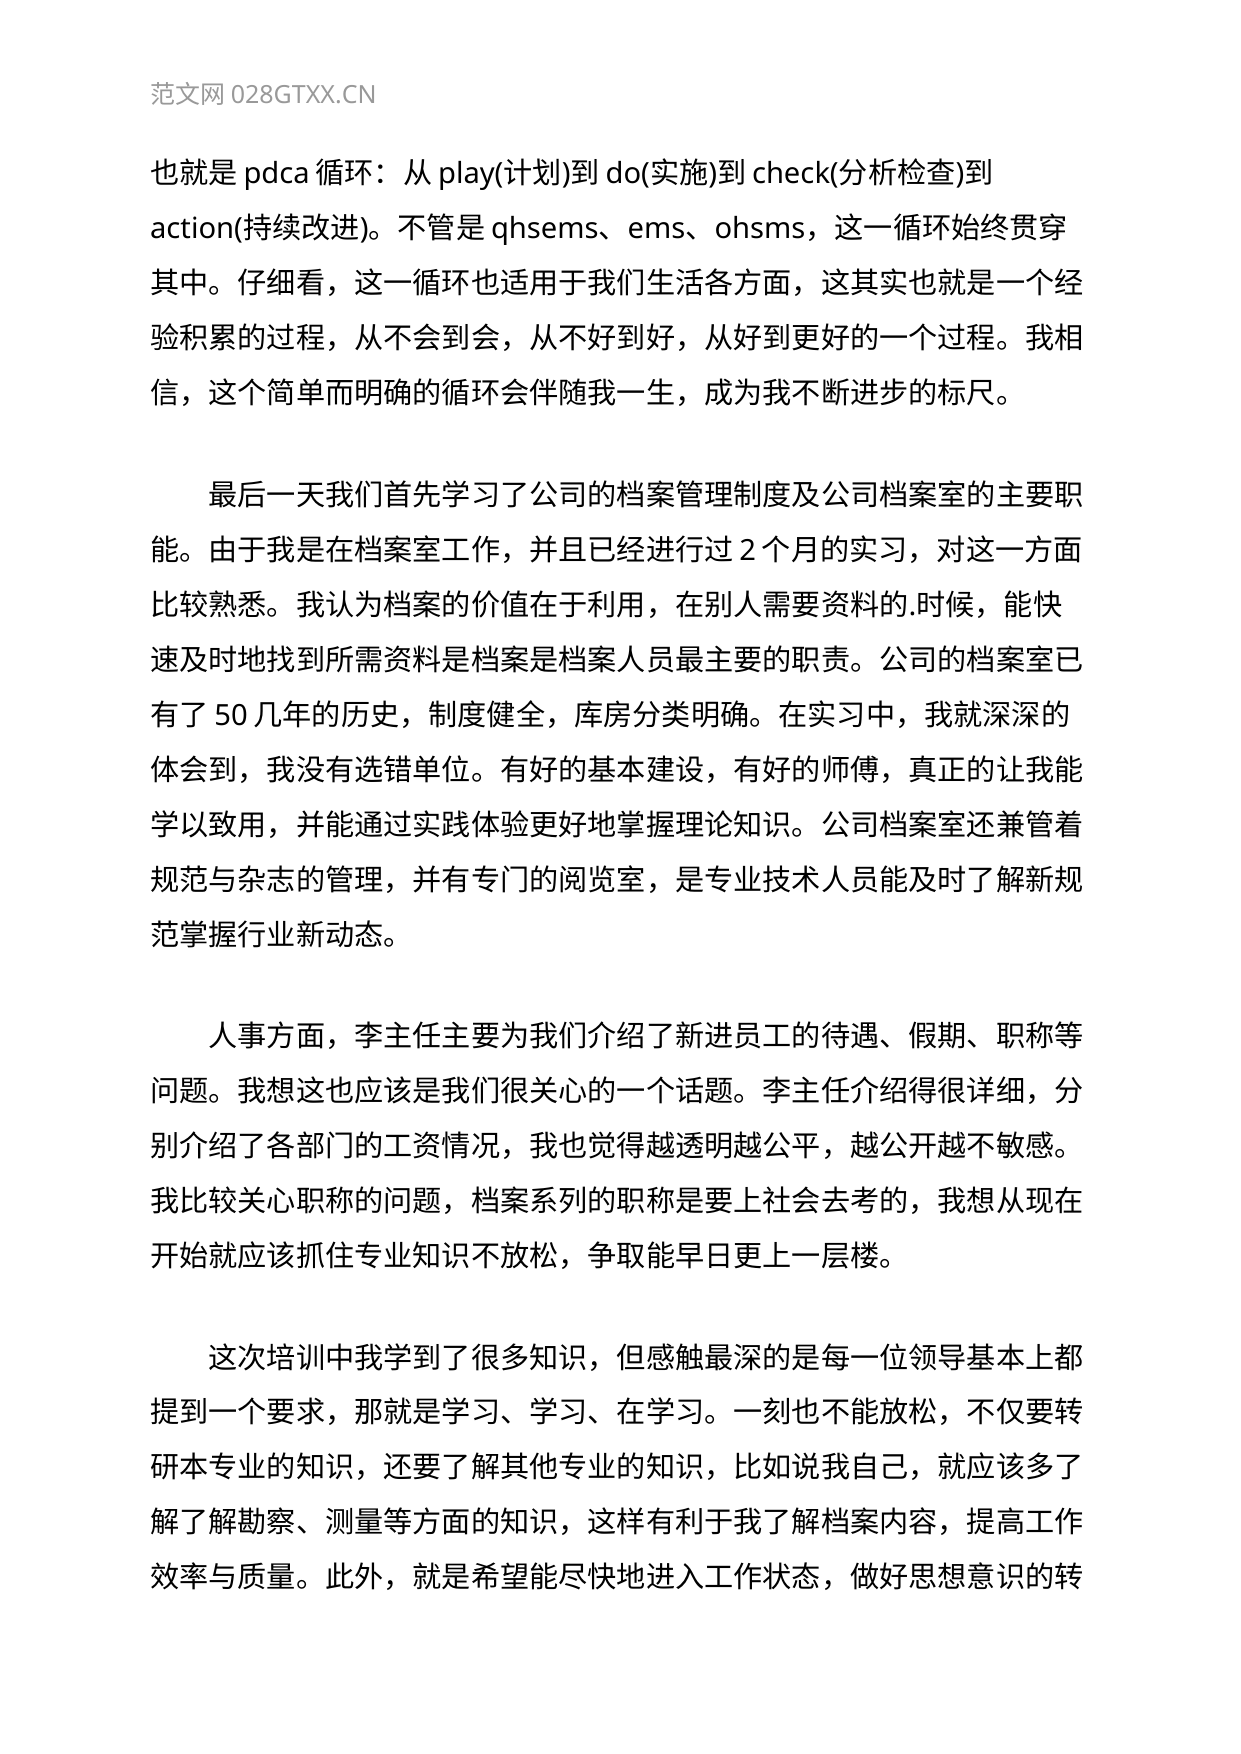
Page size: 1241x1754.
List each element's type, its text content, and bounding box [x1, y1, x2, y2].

text 人事方面，李主任主要为我们介绍了新进员工的待遇、假期、职称等问题。我想这也应该是我们很关心的一个话题。李主任介绍得很详细，分别介绍了各部门的工资情况，我也觉得越透明越公平，越公开越不敏感。我比较关心职称的问题，档案系列的职称是要上社会去考的，我想从现在开始就应该抓住专业知识不放松，争取能早日更上一层楼。 [150, 1013, 1090, 1275]
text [150, 1334, 1090, 1596]
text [150, 150, 1090, 412]
text 最后一天我们首先学习了公司的档案管理制度及公司档案室的主要职能。由于我是在档案室工作，并且已经进行过2个月的实习，对这一方面比较熟悉。我认为档案的价值在于利用，在别人需要资料的.时候，能快速及时地找到所需资料是档案是档案人员最主要的职责。公司的档案室已有了50几年的历史，制度健全，库房分类明确。在实习中，我就深深的体会到，我没有选错单位。有好的基本建设，有好的师傅，真正的让我能学以致用，并能通过实践体验更好地掌握理论知识。公司档案室还兼管着规范与杂志的管理，并有专门的阅览室，是专业技术人员能及时了解新规范掌握行业新动态。 [150, 472, 1090, 953]
